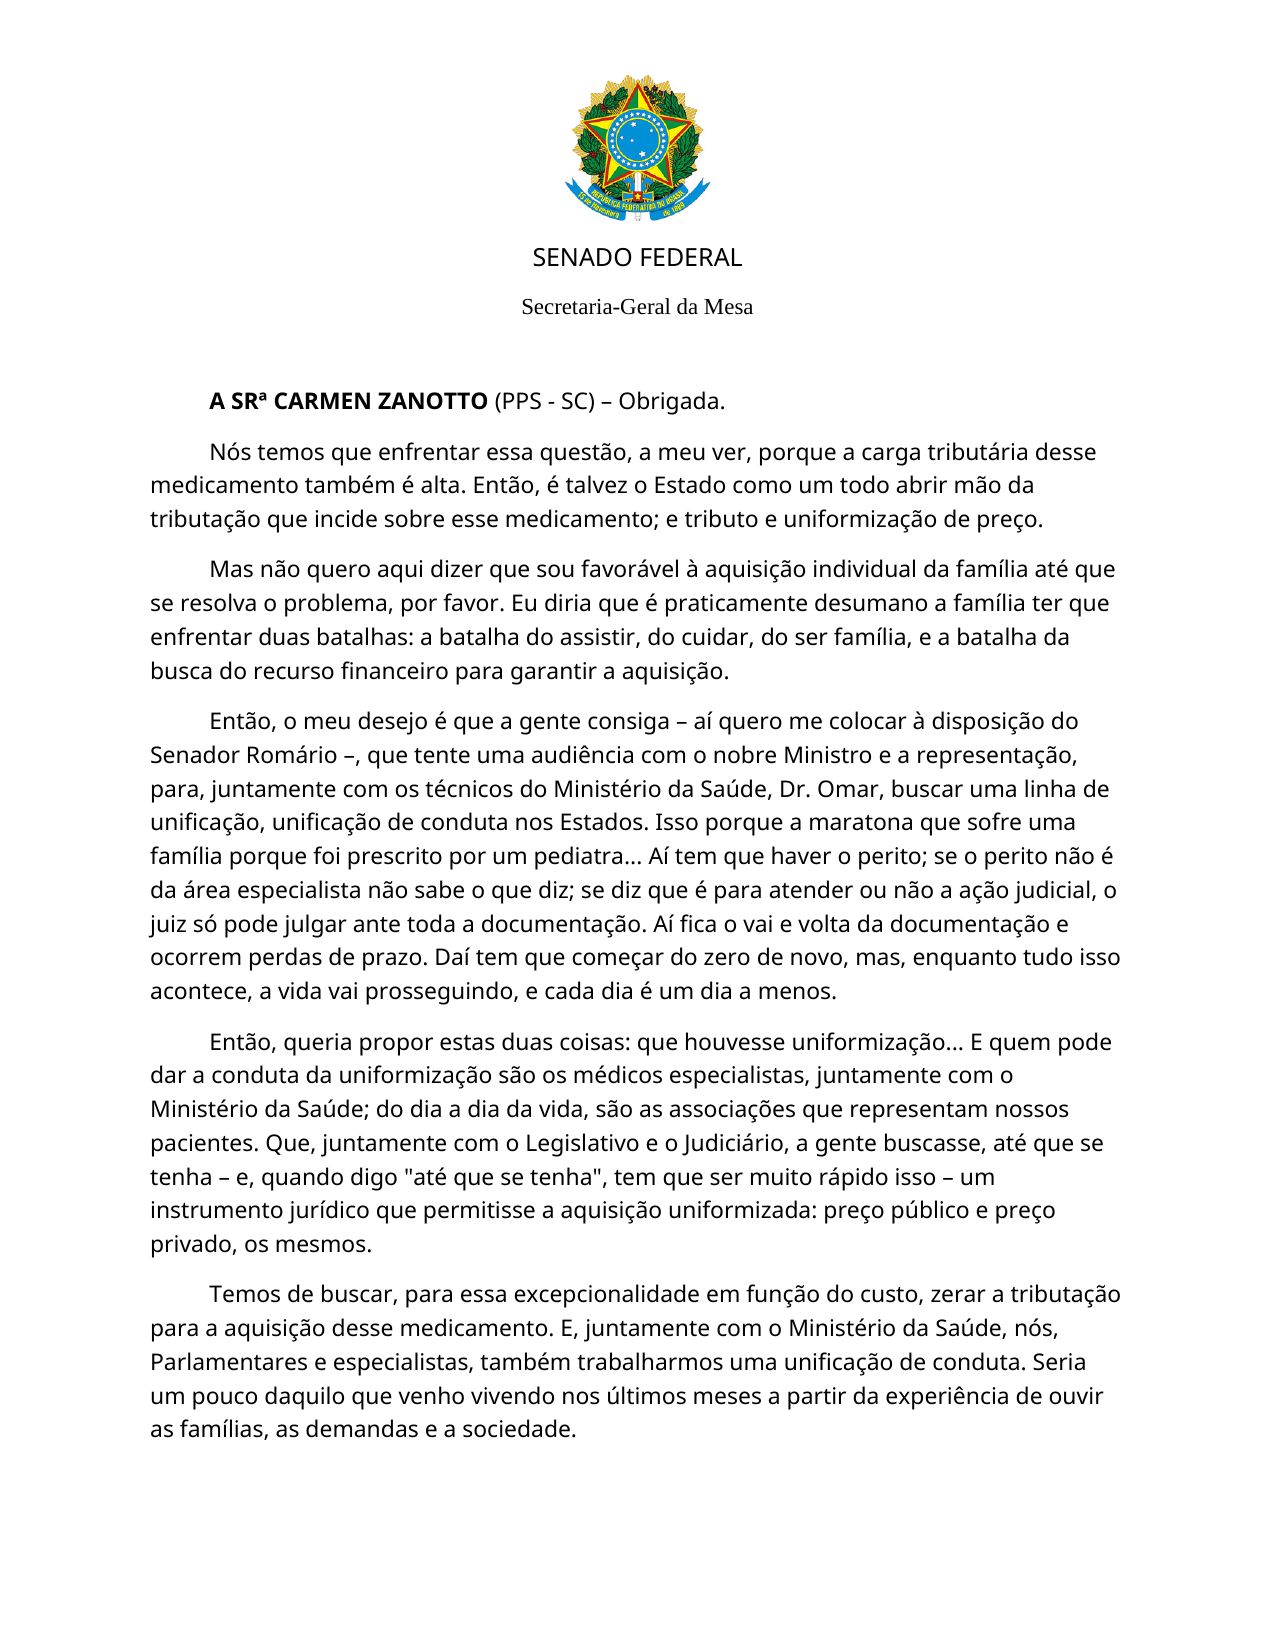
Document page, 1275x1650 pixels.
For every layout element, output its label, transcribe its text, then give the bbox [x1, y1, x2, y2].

text Mas não quero aqui dizer que sou favorável à aquisição individual da família até que se resolva o problema, por favor. Eu diria que é praticamente desumano a família ter que enfrentar duas batalhas: a batalha do assistir, do cuidar, do ser família, e a batalha da busca do recurso financeiro para garantir a aquisição. [150, 553, 1125, 686]
text A SRª CARMEN ZANOTTO (PPS - SC) – Obrigada. [150, 385, 1125, 416]
picture [564, 75, 711, 221]
text Então, queria propor estas duas coisas: que houvesse uniformização... E quem pode dar a conduta da uniformização são os médicos especialistas, juntamente com o Ministério da Saúde; do dia a dia da vida, são as associações que representam nossos pacientes. Que, juntamente com o Legislativo e o Judiciário, a gente buscasse, até que se tenha – e, quando digo "até que se tenha", tem que ser muito rápido isso – um instrumento jurídico que permitisse a aquisição uniformizada: preço público e preço privado, os mesmos. [150, 1025, 1125, 1259]
text Nós temos que enfrentar essa questão, a meu ver, porque a carga tributária desse medicamento também é alta. Então, é talvez o Estado como um todo abrir mão da tributação que incide sobre esse medicamento; e tributo e uniformização de preço. [150, 435, 1125, 534]
text Temos de buscar, para essa excepcionalidade em função do custo, zerar a tributação para a aquisição desse medicamento. E, juntamente com o Ministério da Saúde, nós, Parlamentares e especialistas, também trabalharmos uma unificação de conduta. Seria um pouco daquilo que venho vivendo nos últimos meses a partir da experiência de ouvir as famílias, as demandas e a sociedade. [150, 1278, 1125, 1444]
text Então, o meu desejo é que a gente consiga – aí quero me colocar à disposição do Senador Romário –, que tente uma audiência com o nobre Ministro e a representação, para, juntamente com os técnicos do Ministério da Saúde, Dr. Omar, buscar uma linha de unificação, unificação de conduta nos Estados. Isso porque a maratona que sofre uma família porque foi prescrito por um pediatra... Aí tem que haver o perito; se o perito não é da área especialista não sabe o que diz; se diz que é para atender ou não a ação judicial, o juiz só pode julgar ante toda a documentação. Aí fica o vai e volta da documentação e ocorrem perdas de prazo. Daí tem que começar do zero de novo, mas, enquanto tudo isso acontece, a vida vai prosseguindo, e cada dia é um dia a menos. [150, 705, 1125, 1006]
